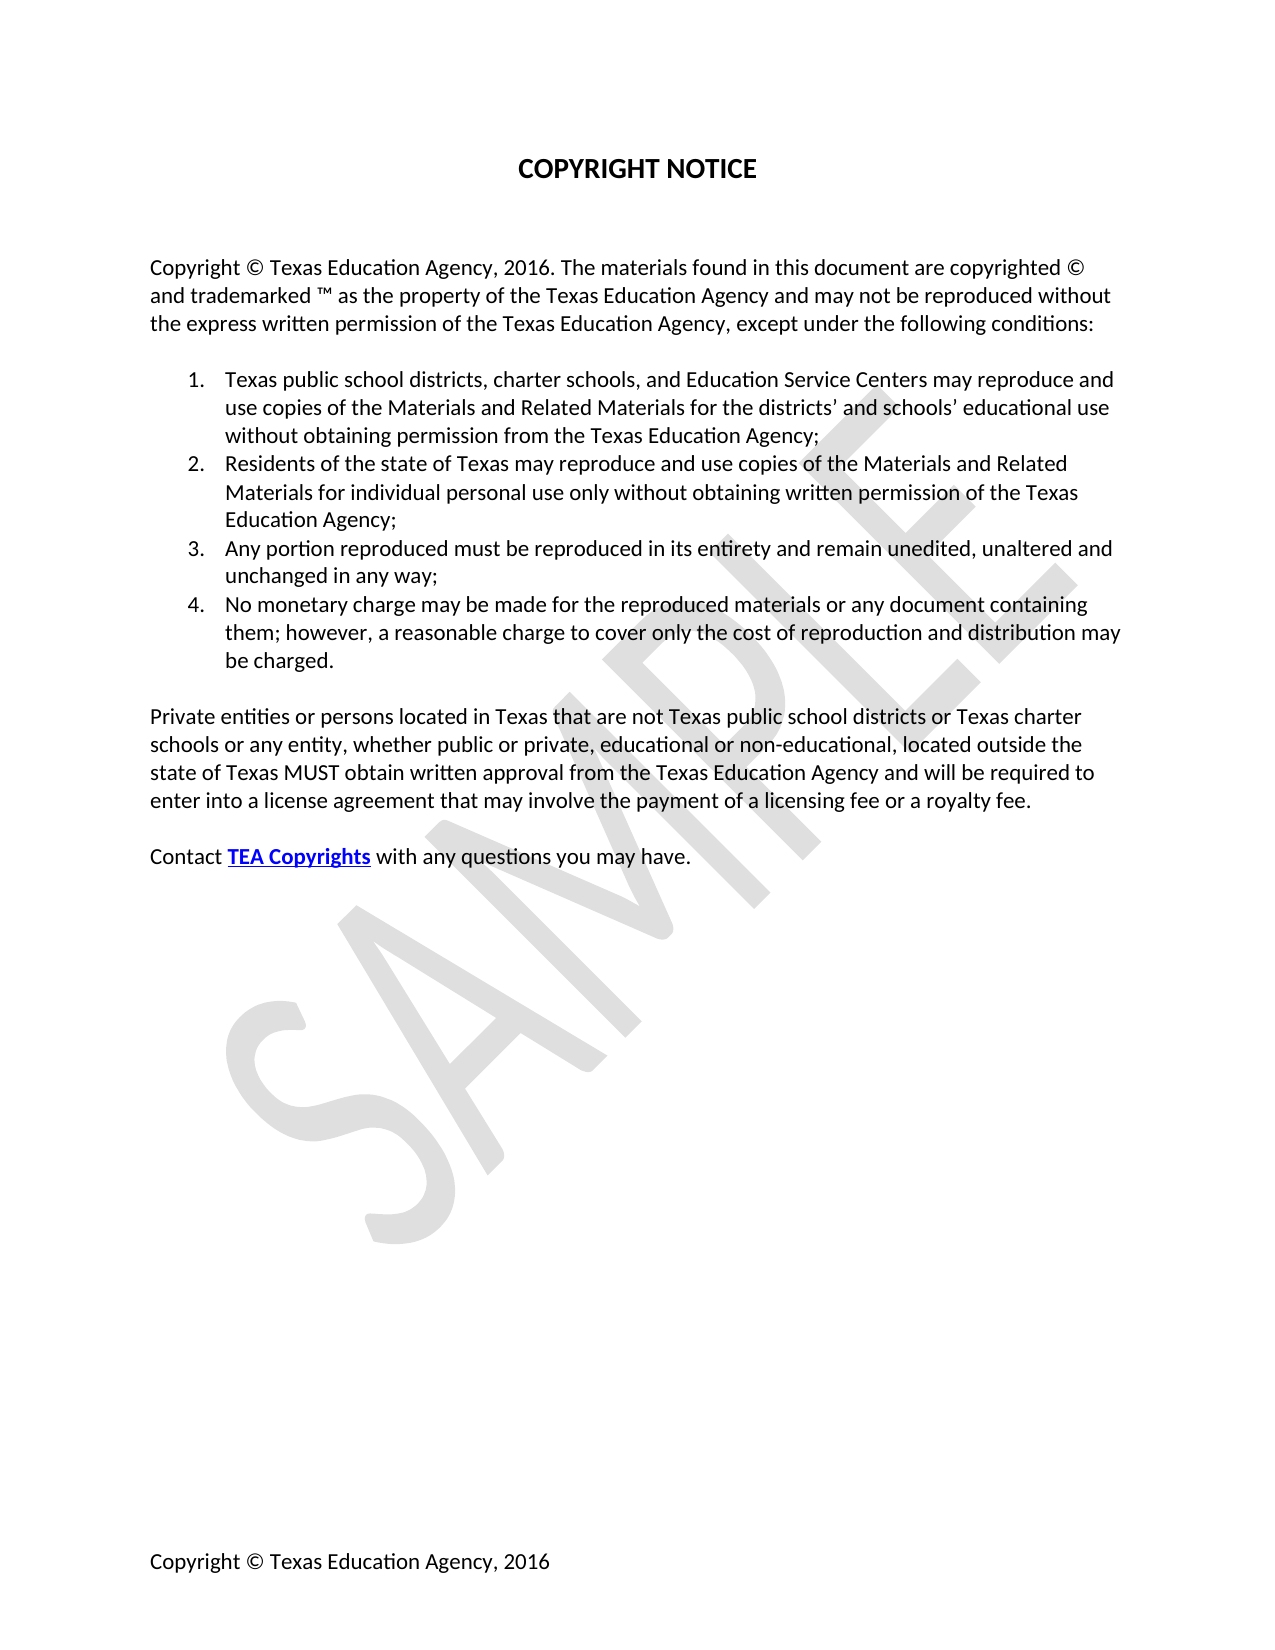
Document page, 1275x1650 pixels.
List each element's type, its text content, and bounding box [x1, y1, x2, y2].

list No monetary charge may be made for the reproduced materials or any document containing them; however, a reasonable charge to cover only the cost of reproduction and distribution may be charged. [187, 590, 1125, 674]
list Residents of the state of Texas may reproduce and use copies of the Materials and Related Materials for individual personal use only without obtaining written permission of the Texas Education Agency; [187, 449, 1125, 534]
text Private entities or persons located in Texas that are not Texas public school districts or Texas charter schools or any entity, whether public or private, educational or non-educational, located outside the state of Texas MUST obtain written approval from the Texas Education Agency and will be required to enter into a license agreement that may involve the payment of a licensing fee or a royalty fee. [150, 702, 1125, 814]
text COPYRIGHT NOTICE [150, 150, 1125, 186]
text Copyright © Texas Education Agency, 2016. The materials found in this document are copyrighted © and trademarked ™ as the property of the Texas Education Agency and may not be reproduced without the express written permission of the Texas Education Agency, except under the following conditions: [150, 253, 1125, 337]
list Texas public school districts, charter schools, and Education Service Centers may reproduce and use copies of the Materials and Related Materials for the districts’ and schools’ educational use without obtaining permission from the Texas Education Agency; [187, 366, 1125, 449]
list Any portion reproduced must be reproduced in its entirety and remain unedited, unaltered and unchanged in any way; [187, 534, 1125, 590]
text Contact TEA Copyrights with any questions you may have. [150, 842, 1125, 870]
